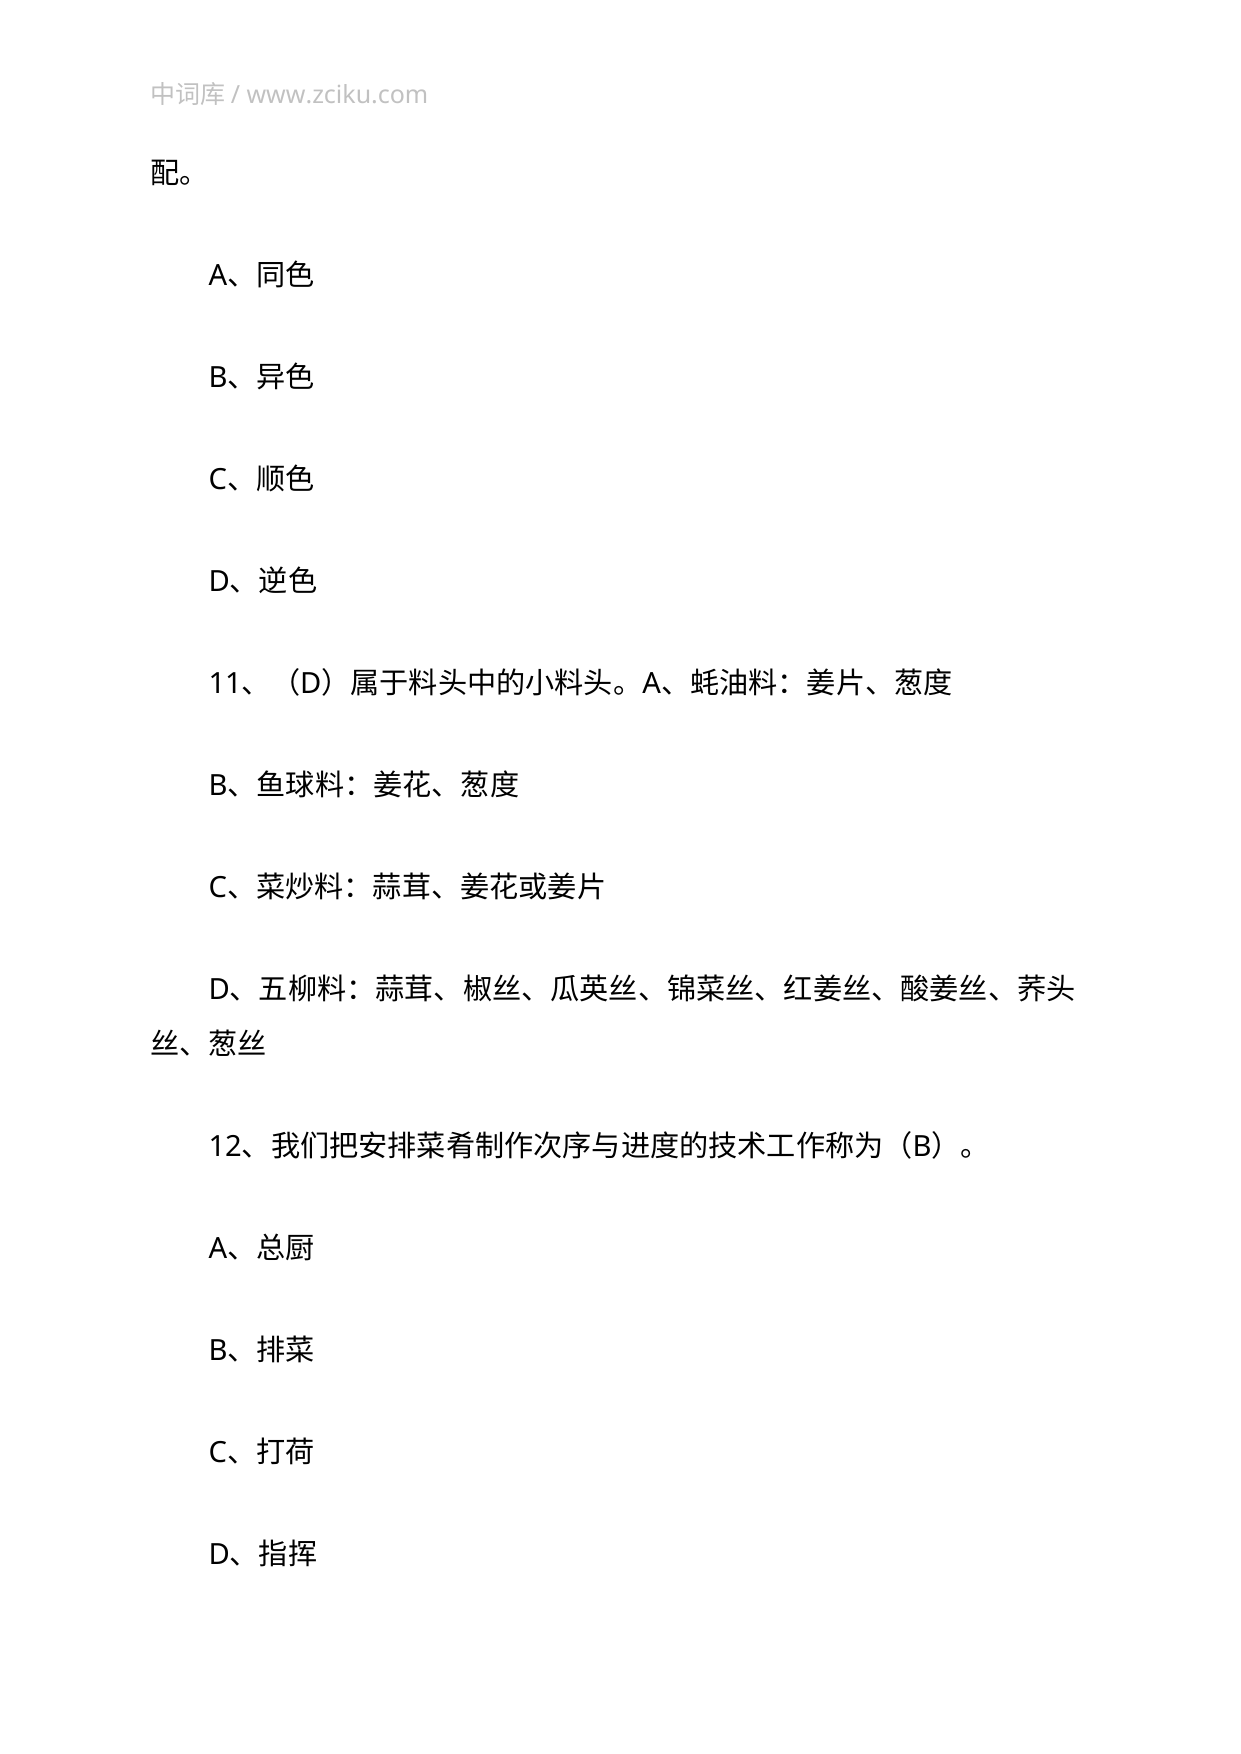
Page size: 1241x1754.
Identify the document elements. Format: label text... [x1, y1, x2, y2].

text D、逆色 [150, 558, 1090, 600]
text 11、（D）属于料头中的小料头。A、蚝油料：姜片、葱度 [150, 660, 1090, 702]
text C、菜炒料：蒜茸、姜花或姜片 [150, 864, 1090, 906]
text C、打荷 [150, 1428, 1090, 1471]
text A、同色 [150, 252, 1090, 294]
text C、顺色 [150, 456, 1090, 498]
text B、鱼球料：姜花、葱度 [150, 762, 1090, 804]
text B、异色 [150, 354, 1090, 396]
text 12、我们把安排菜肴制作次序与进度的技术工作称为（B）。 [150, 1122, 1090, 1165]
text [150, 150, 1090, 192]
text B、排菜 [150, 1326, 1090, 1369]
text D、五柳料：蒜茸、椒丝、瓜英丝、锦菜丝、红姜丝、酸姜丝、荞头丝、葱丝 [150, 966, 1090, 1063]
text D、指挥 [150, 1530, 1090, 1573]
text A、总厨 [150, 1224, 1090, 1267]
